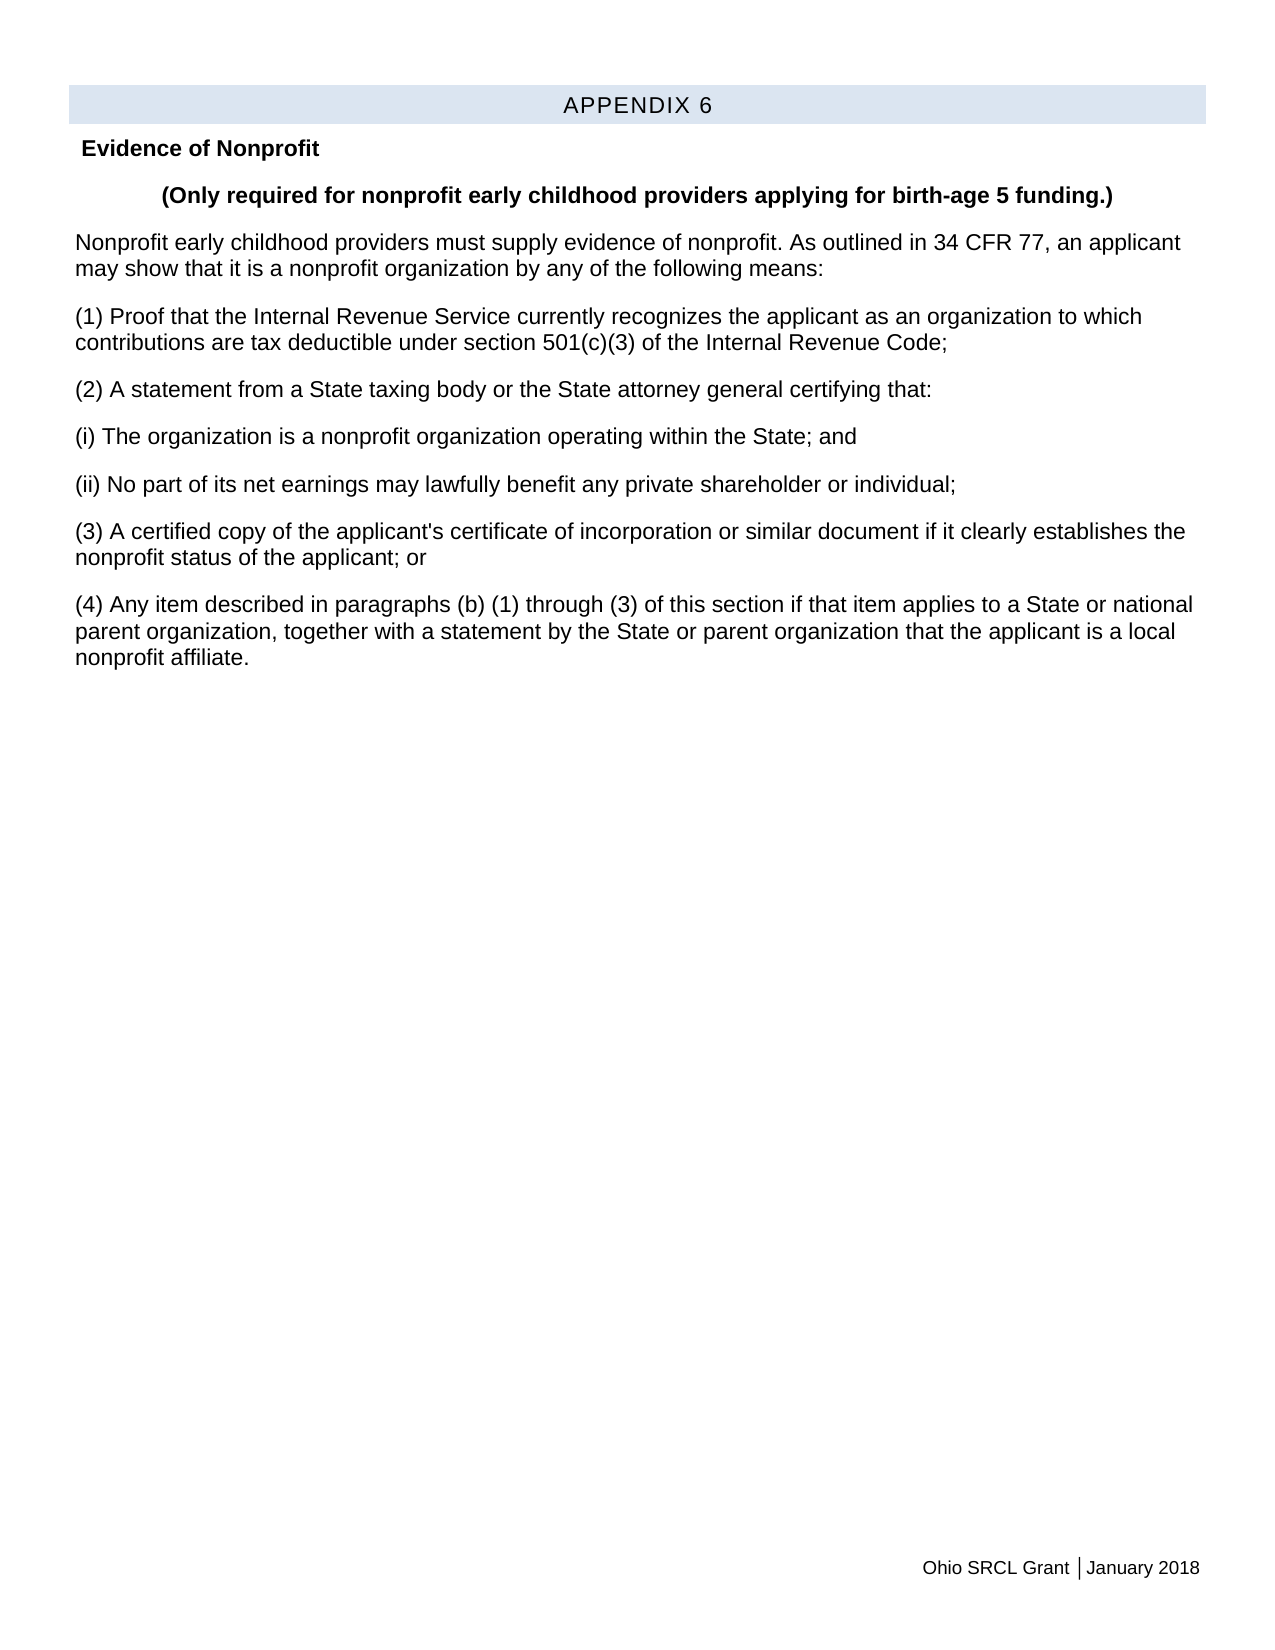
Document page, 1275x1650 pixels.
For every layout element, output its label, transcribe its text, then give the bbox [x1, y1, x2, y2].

text (Only required for nonprofit early childhood providers applying for birth-age 5 funding.) [75, 182, 1200, 208]
text (2) A statement from a State taxing body or the State attorney general certifying that: [75, 376, 1200, 402]
subtitle APPENDIX 6 [75, 92, 1200, 118]
text (i) The organization is a nonprofit organization operating within the State; and [75, 423, 1200, 450]
text Nonprofit early childhood providers must supply evidence of nonprofit. As outlined in 34 CFR 77, an applicant may show that it is a nonprofit organization by any of the following means: [75, 229, 1200, 282]
text Evidence of Nonprofit [75, 135, 1200, 161]
text (ii) No part of its net earnings may lawfully benefit any private shareholder or individual; [75, 471, 1200, 497]
text (4) Any item described in paragraphs (b) (1) through (3) of this section if that item applies to a State or national parent organization, together with a statement by the State or parent organization that the applicant is a local nonprofit affiliate. [75, 591, 1200, 670]
text (3) A certified copy of the applicant's certificate of incorporation or similar document if it clearly establishes the nonprofit status of the applicant; or [75, 518, 1200, 570]
text (1) Proof that the Internal Revenue Service currently recognizes the applicant as an organization to which contributions are tax deductible under section 501(c)(3) of the Internal Revenue Code; [75, 303, 1200, 355]
